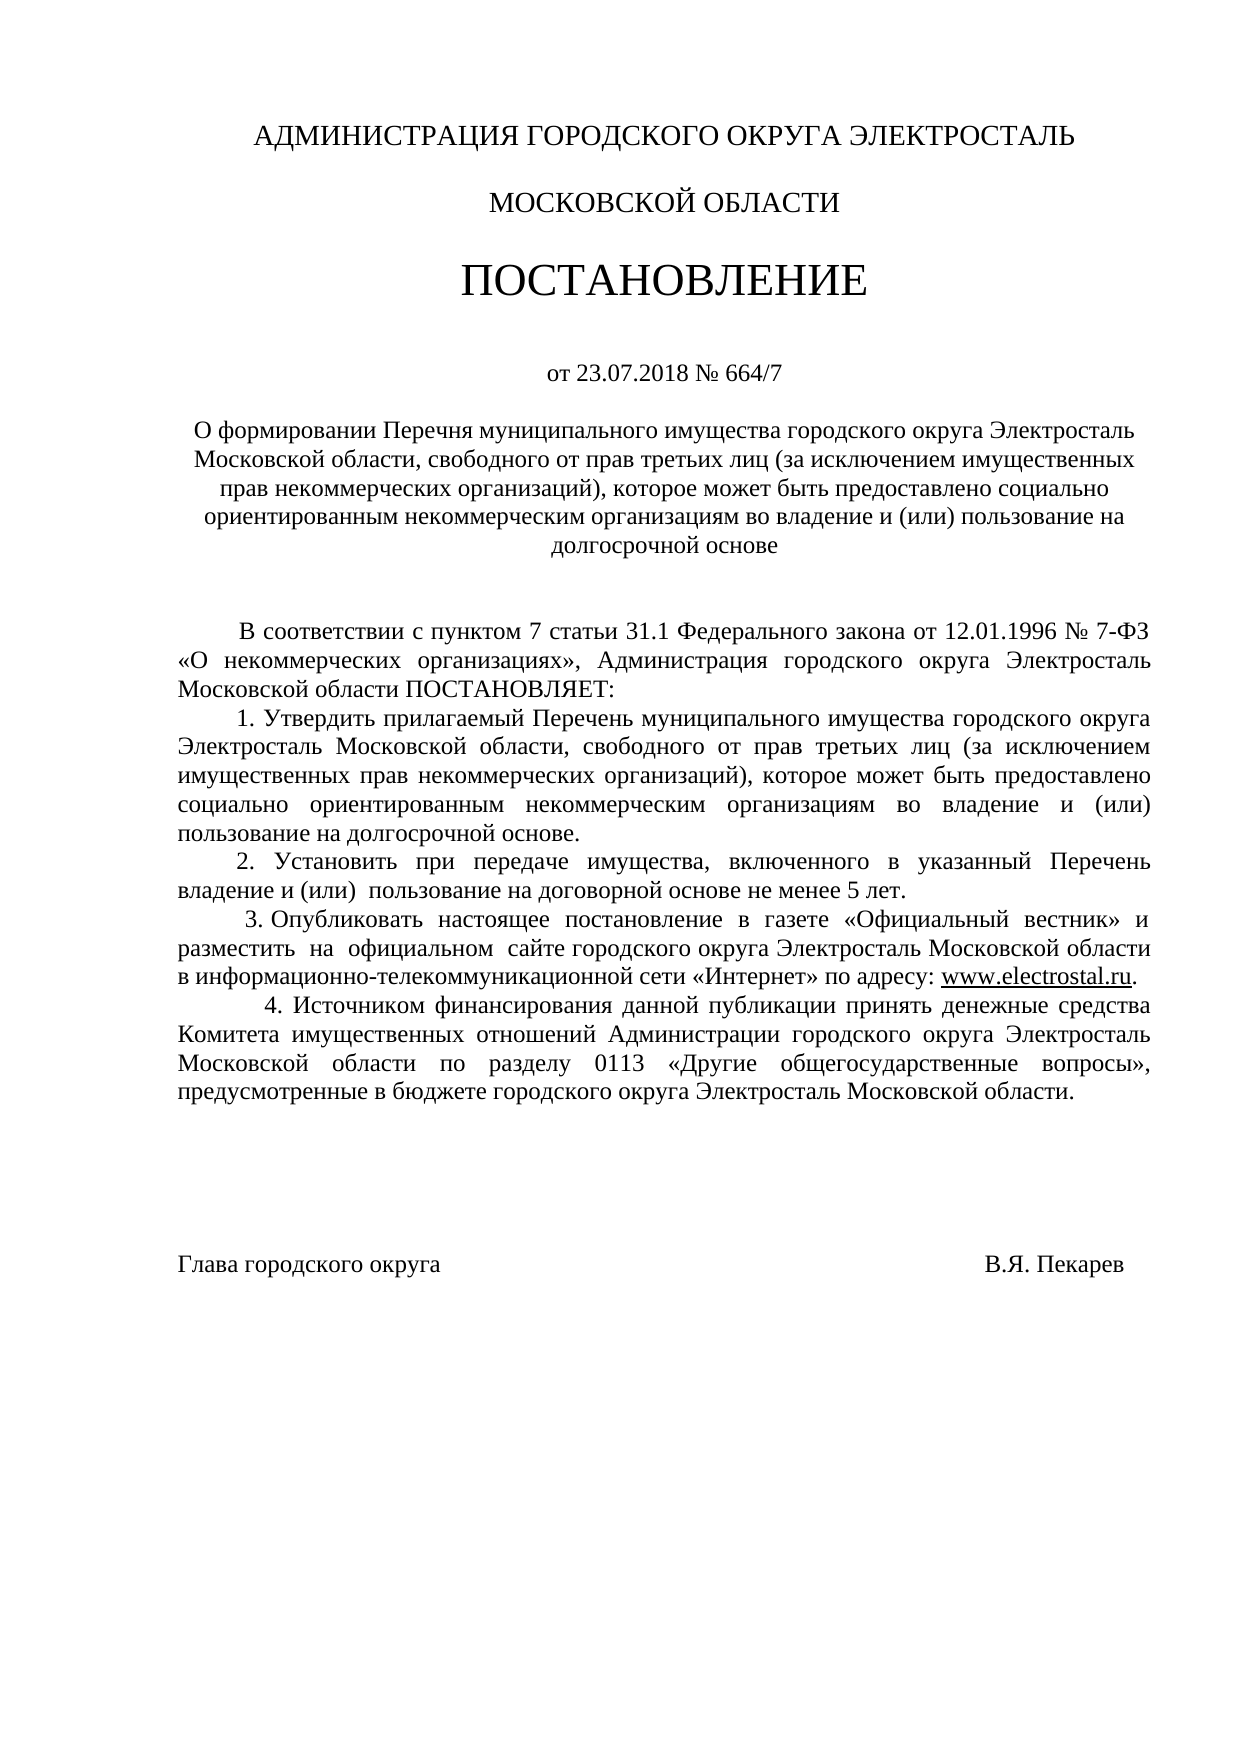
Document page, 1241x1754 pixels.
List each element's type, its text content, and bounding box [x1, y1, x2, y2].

text 3. Опубликовать настоящее постановление в газете «Официальный вестник» и разместить на официальном сайте городского округа Электросталь Московской области в информационно-телекоммуникационной сети «Интернет» по адресу: www.electrostal.ru. [177, 904, 1152, 990]
text 1. Утвердить прилагаемый Перечень муниципального имущества городского округа Электросталь Московской области, свободного от прав третьих лиц (за исключением имущественных прав некоммерческих организаций), которое может быть предоставлено социально ориентированным некоммерческим организациям во владение и (или) пользование на долгосрочной основе. [177, 703, 1152, 846]
text 4. Источником финансирования данной публикации принять денежные средства Комитета имущественных отношений Администрации городского округа Электросталь Московской области по разделу 0113 «Другие общегосударственные вопросы», предусмотренные в бюджете городского округа Электросталь Московской области. [177, 990, 1152, 1105]
text МОСКОВСКОЙ ОБЛАСТИ [177, 185, 1152, 219]
text от 23.07.2018 № 664/7 [177, 358, 1152, 386]
text В соответствии с пунктом 7 статьи 31.1 Федерального закона от 12.01.1996 № 7-ФЗ «О некоммерческих организациях», Администрация городского округа Электросталь Московской области ПОСТАНОВЛЯЕТ: [177, 616, 1152, 703]
text О формировании Перечня муниципального имущества городского округа Электросталь Московской области, свободного от прав третьих лиц (за исключением имущественных прав некоммерческих организаций), которое может быть предоставлено социально ориентированным некоммерческим организациям во владение и (или) пользование на долгосрочной основе [177, 415, 1152, 559]
text 2. Установить при передаче имущества, включенного в указанный Перечень владение и (или) пользование на договорной основе не менее 5 лет. [177, 846, 1152, 904]
text АДМИНИСТРАЦИЯ ГОРОДСКОГО ОКРУГА ЭЛЕКТРОСТАЛЬ [177, 118, 1152, 152]
text ПОСТАНОВЛЕНИЕ [177, 252, 1152, 305]
text Глава городского округа В.Я. Пекарев [177, 1249, 1152, 1278]
